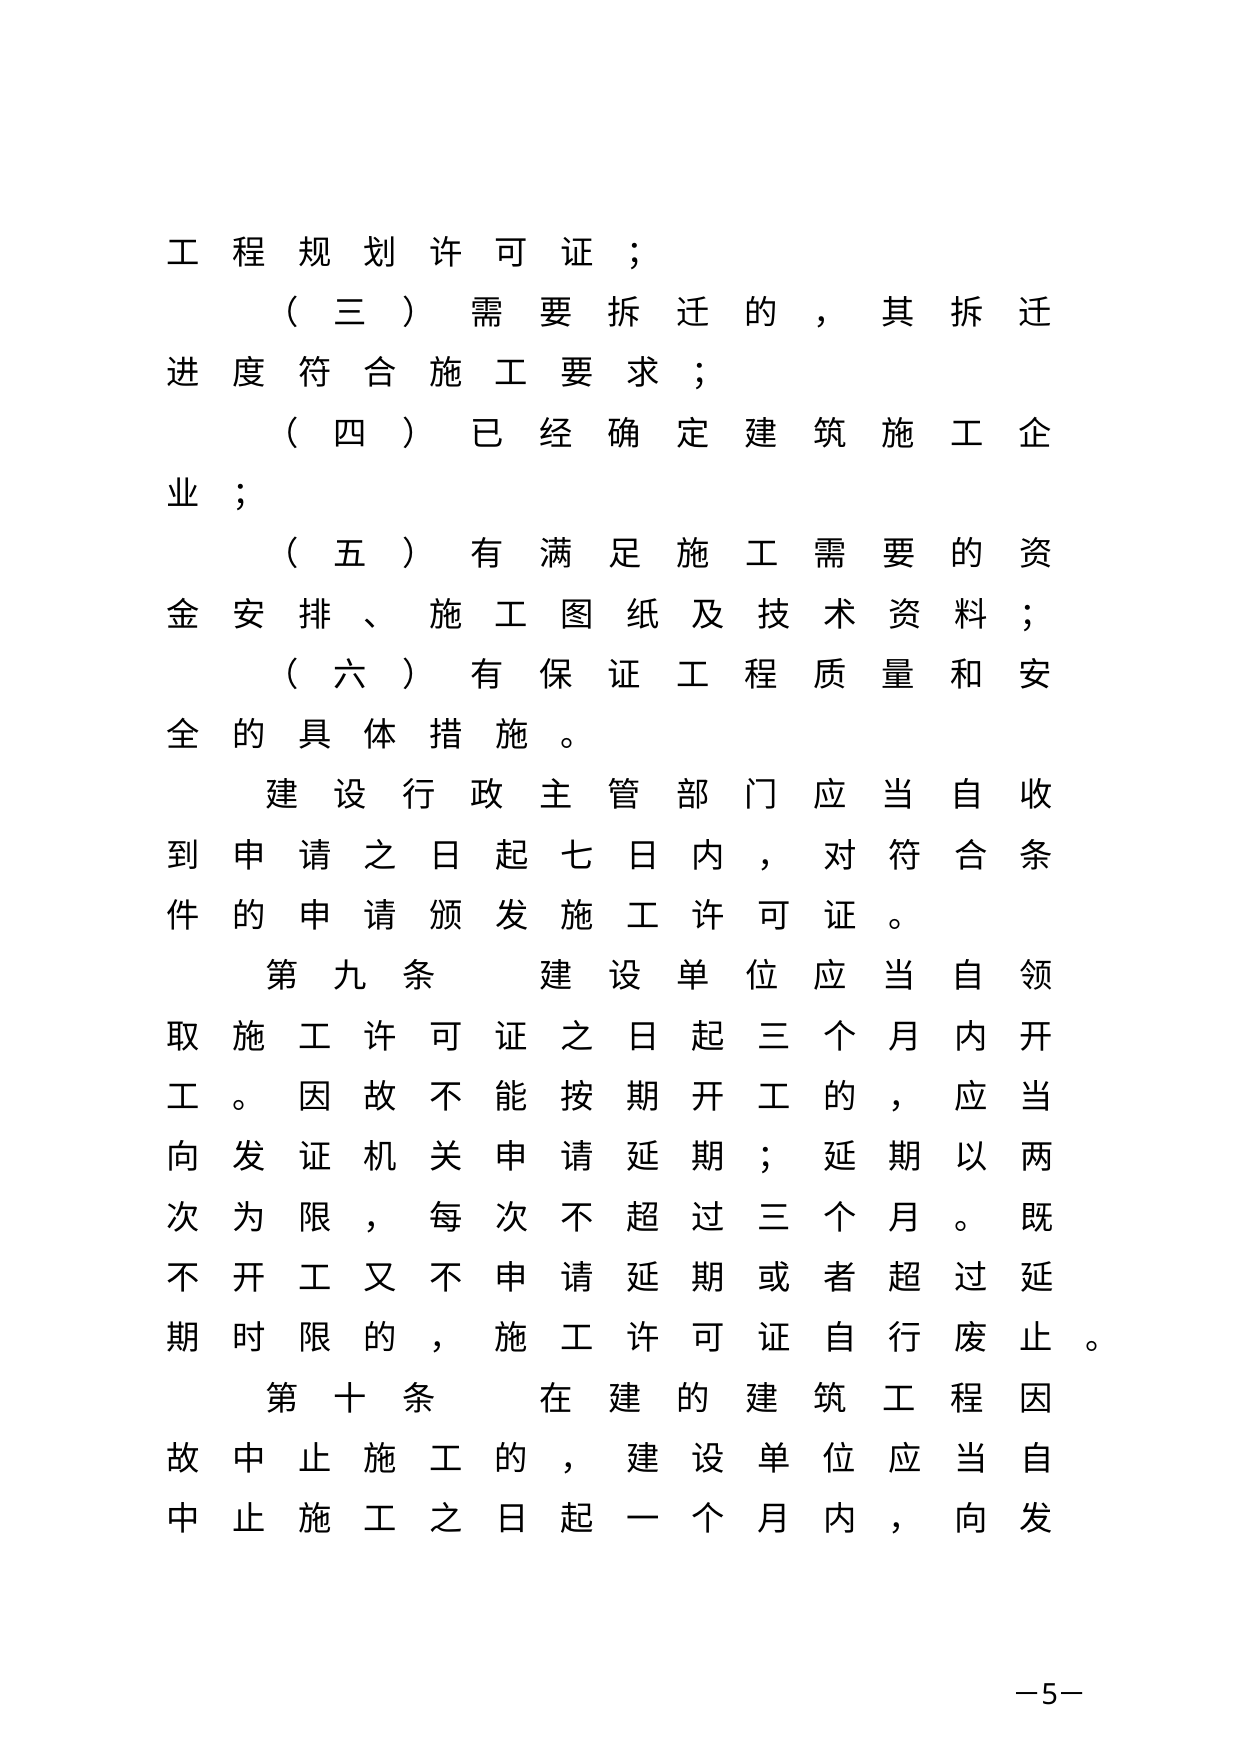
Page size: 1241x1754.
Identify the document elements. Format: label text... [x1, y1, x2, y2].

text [167, 219, 1085, 280]
text （三）需要拆迁的，其拆迁进度符合施工要求； [167, 280, 1085, 400]
text （五）有满足施工需要的资金安排、施工图纸及技术资料； [167, 521, 1085, 642]
text 建设行政主管部门应当自收到申请之日起七日内，对符合条件的申请颁发施工许可证。 [167, 762, 1085, 943]
text （六）有保证工程质量和安全的具体措施。 [167, 642, 1085, 762]
text 第九条 建设单位应当自领取施工许可证之日起三个月内开工。因故不能按期开工的，应当向发证机关申请延期；延期以两次为限，每次不超过三个月。既不开工又不申请延期或者超过延期时限的，施工许可证自行废止。 [167, 943, 1085, 1365]
text （四）已经确定建筑施工企业； [167, 400, 1085, 521]
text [167, 1365, 1085, 1546]
